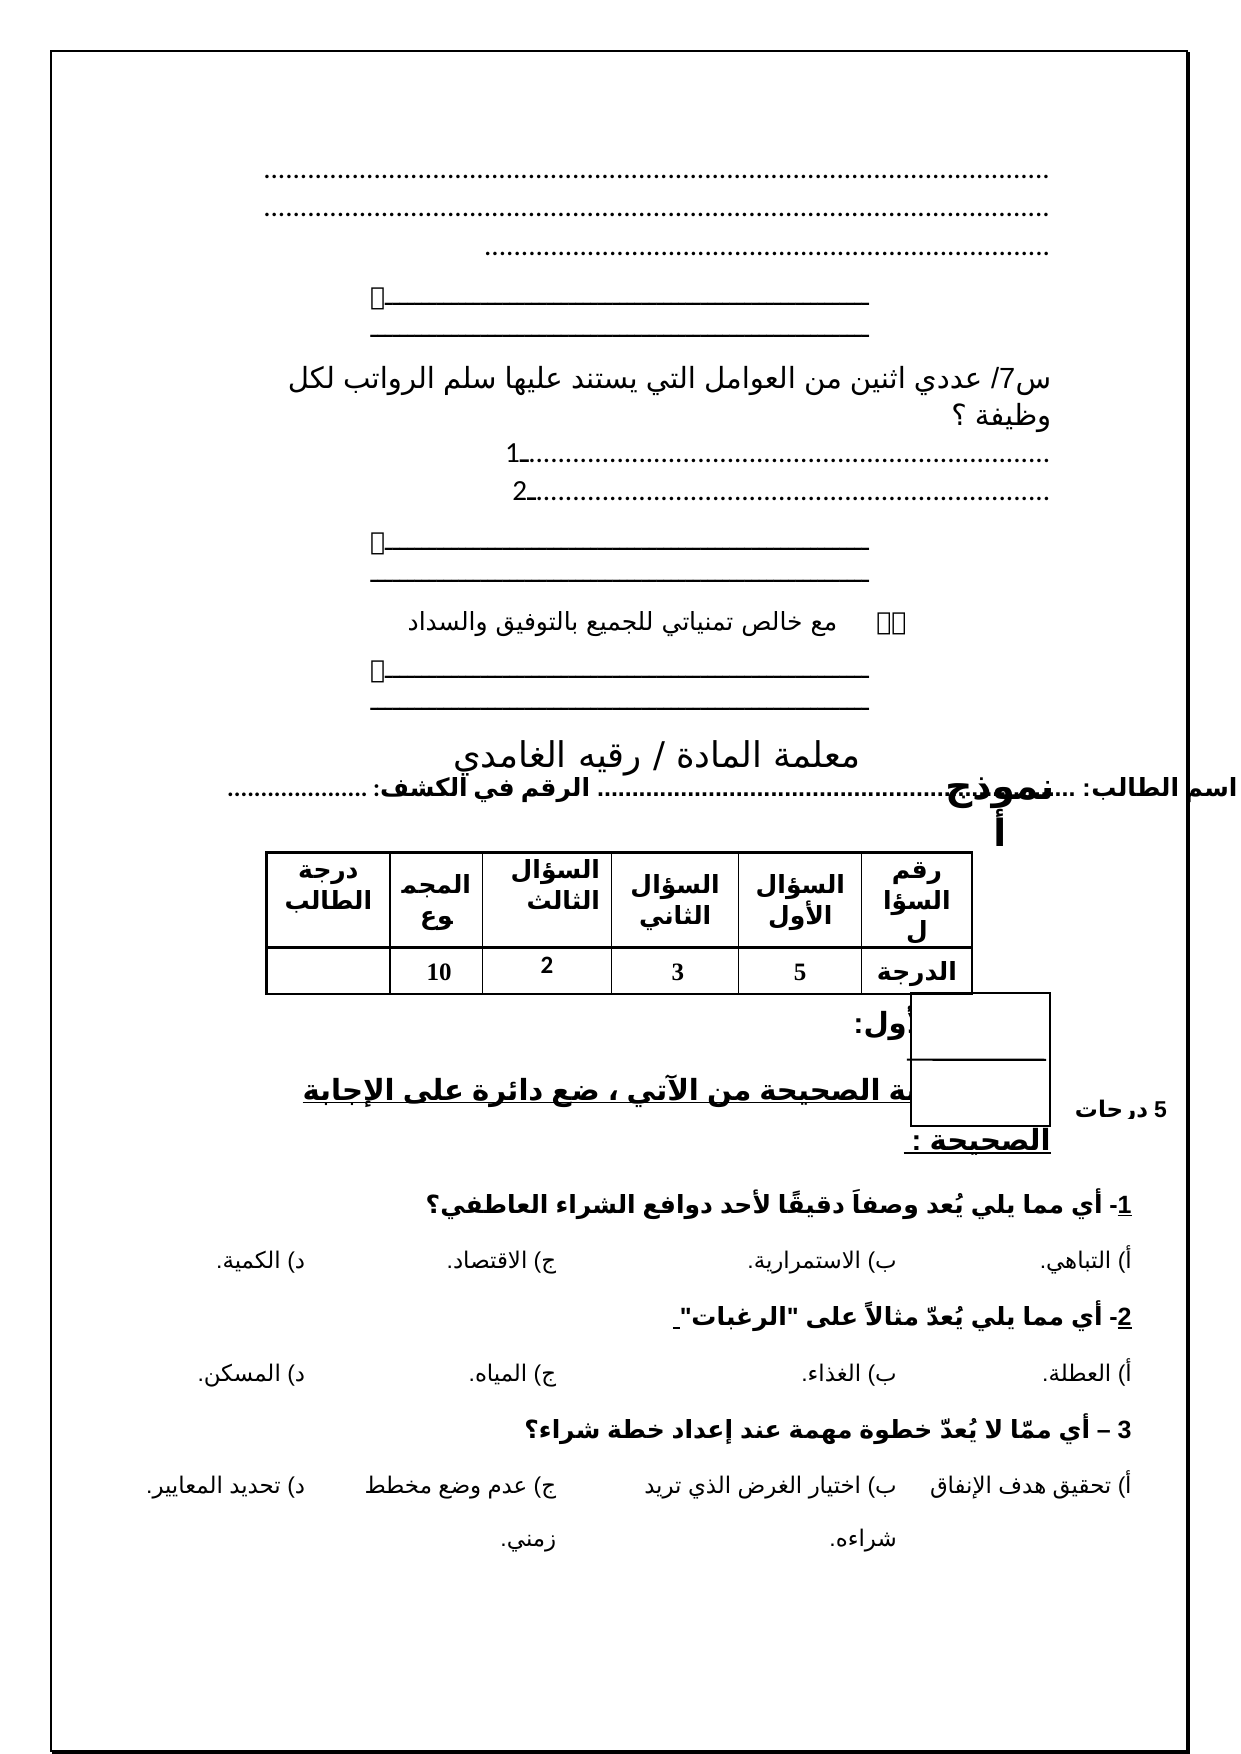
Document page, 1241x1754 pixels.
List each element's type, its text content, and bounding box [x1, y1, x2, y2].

table_cell أ) التباهي. [908, 1247, 1143, 1302]
table_cell ب) الاستمرارية. [567, 1247, 908, 1302]
table_cell السؤال الثالث [483, 854, 611, 946]
table_cell أ) تحقيق هدف الإنفاق [908, 1472, 1143, 1580]
text ــــــــــــــــــــــــــــــــــــــــــــــــــــــــــــــــــ🤍ــــــــــــــــــــــــــــــــــــــــــــــــــــــــــــــــــــ [187, 527, 1051, 588]
table_cell السؤال الثاني [612, 854, 738, 946]
list ................................................................................................................................................................................................................................................................................................... [262, 150, 1051, 262]
table_cell 2- أي مما يلي يُعدّ مثالاً على "الرغبات" [95, 1302, 1143, 1360]
text ــــــــــــــــــــــــــــــــــــــــــــــــــــــــــــــــــ🤍ــــــــــــــــــــــــــــــــــــــــــــــــــــــــــــــــــــ [187, 655, 1051, 715]
table_cell أ) العطلة. [908, 1360, 1143, 1415]
list معلمة المادة / رقيه الغامدي [262, 734, 1051, 775]
table_cell ج) الاقتصاد. [316, 1247, 567, 1302]
table_cell السؤال الأول [739, 854, 861, 946]
table_cell ج) المياه. [316, 1360, 567, 1415]
table_cell 10 [391, 949, 482, 993]
table_header 1- أي مما يلي يُعد وصفاَ دقيقًا لأحد دوافع الشراء العاطفي؟ [95, 1190, 1143, 1247]
table_cell ب) اختيار الغرض الذي تريد شراءه. [567, 1472, 908, 1580]
list 2ـ...................................................................... [262, 472, 1051, 508]
table_cell ج) عدم وضع مخطط زمني. [316, 1472, 567, 1580]
list مع خالص تمنياتي للجميع بالتوفيق والسداد✨✨✨✨ [262, 607, 1051, 636]
text السؤال الأول: [187, 1006, 910, 1039]
table_cell ب) الغذاء. [567, 1360, 908, 1415]
table_cell [268, 949, 389, 993]
table_cell رقم السؤال [862, 854, 971, 946]
table_cell د) الكمية. [95, 1247, 316, 1302]
table_cell درجة الطالب [268, 854, 389, 946]
table_cell 3 [612, 949, 738, 993]
table_cell 3 – أي ممّا لا يُعدّ خطوة مهمة عند إعداد خطة شراء؟ [95, 1415, 1143, 1472]
table_cell د) المسكن. [95, 1360, 316, 1415]
table_cell 2 [483, 949, 611, 993]
table_cell الدرجة [862, 949, 971, 993]
list س7/ عددي اثنين من العوامل التي يستند عليها سلم الرواتب لكل وظيفة ؟ [262, 361, 1051, 431]
table_cell 5 [739, 949, 861, 993]
table_cell المجموع [391, 854, 482, 946]
text ــــــــــــــــــــــــــــــــــــــــــــــــــــــــــــــــــ🤍ــــــــــــــــــــــــــــــــــــــــــــــــــــــــــــــــــــ [187, 282, 1051, 342]
table_cell د) تحديد المعايير. [95, 1472, 316, 1580]
table_header [862, 784, 972, 851]
list 1ـ....................................................................... [262, 434, 1051, 469]
text اختر الإجابة الصحيحة من الآتي ، ضع دائرة على الإجابة الصحيحة : [187, 1073, 1051, 1156]
